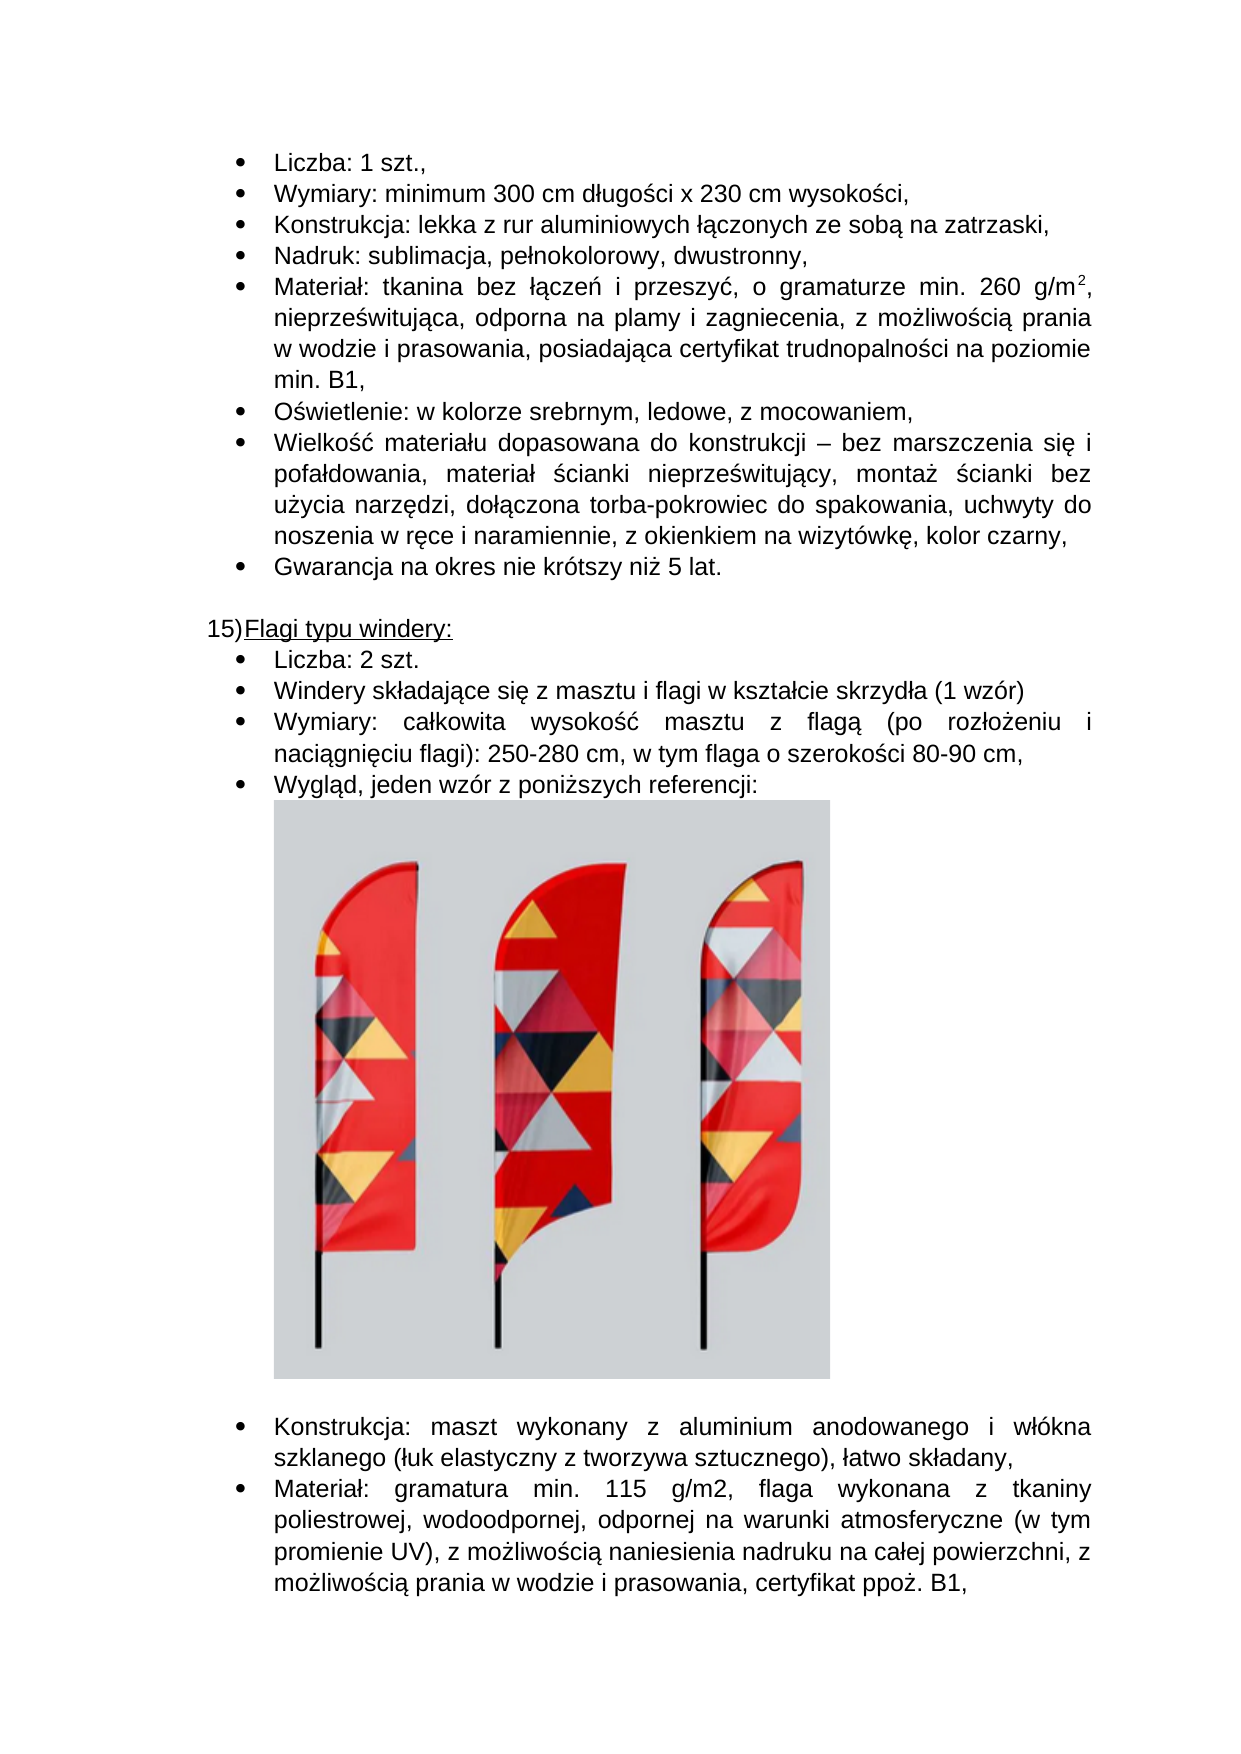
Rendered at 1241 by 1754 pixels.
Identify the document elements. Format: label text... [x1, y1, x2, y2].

list Konstrukcja: lekka z rur aluminiowych łączonych ze sobą na zatrzaski, [236, 210, 1093, 239]
list Liczba: 2 szt. [236, 645, 1093, 674]
list Materiał: gramatura min. 115 g/m2, flaga wykonana z tkaniny poliestrowej, wodoodpornej, odpornej na warunki atmosferyczne (w tym promienie UV), z możliwością naniesienia nadruku na całej powierzchni, z możliwością prania w wodzie i prasowania, certyfikat ppoż. B1, [236, 1474, 1093, 1596]
picture [273, 800, 830, 1379]
list Gwarancja na okres nie krótszy niż 5 lat. [236, 552, 1093, 581]
list Liczba: 1 szt., [236, 148, 1093, 176]
list Wygląd, jeden wzór z poniższych referencji: [236, 769, 1093, 798]
list Materiał: tkanina bez łączeń i przeszyć, o gramaturze min. 260 g/m2, nieprześwitująca, odporna na plamy i zagniecenia, z możliwością prania w wodzie i prasowania, posiadająca certyfikat trudnopalności na poziomie min. B1, [236, 272, 1093, 394]
list Oświetlenie: w kolorze srebrnym, ledowe, z mocowaniem, [236, 396, 1093, 425]
list Konstrukcja: maszt wykonany z aluminium anodowanego i włókna szklanego (łuk elastyczny z tworzywa sztucznego), łatwo składany, [236, 1412, 1093, 1472]
list Windery składające się z masztu i flagi w kształcie skrzydła (1 wzór) [236, 676, 1093, 705]
list Wymiary: minimum 300 cm długości x 230 cm wysokości, [236, 179, 1093, 208]
list Wielkość materiału dopasowana do konstrukcji – bez marszczenia się i pofałdowania, materiał ścianki nieprześwitujący, montaż ścianki bez użycia narzędzi, dołączona torba-pokrowiec do spakowania, uchwyty do noszenia w ręce i naramiennie, z okienkiem na wizytówkę, kolor czarny, [236, 428, 1093, 549]
list Wymiary: całkowita wysokość masztu z flagą (po rozłożeniu i naciągnięciu flagi): 250-280 cm, w tym flaga o szerokości 80-90 cm, [236, 707, 1093, 767]
list Nadruk: sublimacja, pełnokolorowy, dwustronny, [236, 241, 1093, 270]
list Flagi typu windery: [207, 614, 1093, 643]
